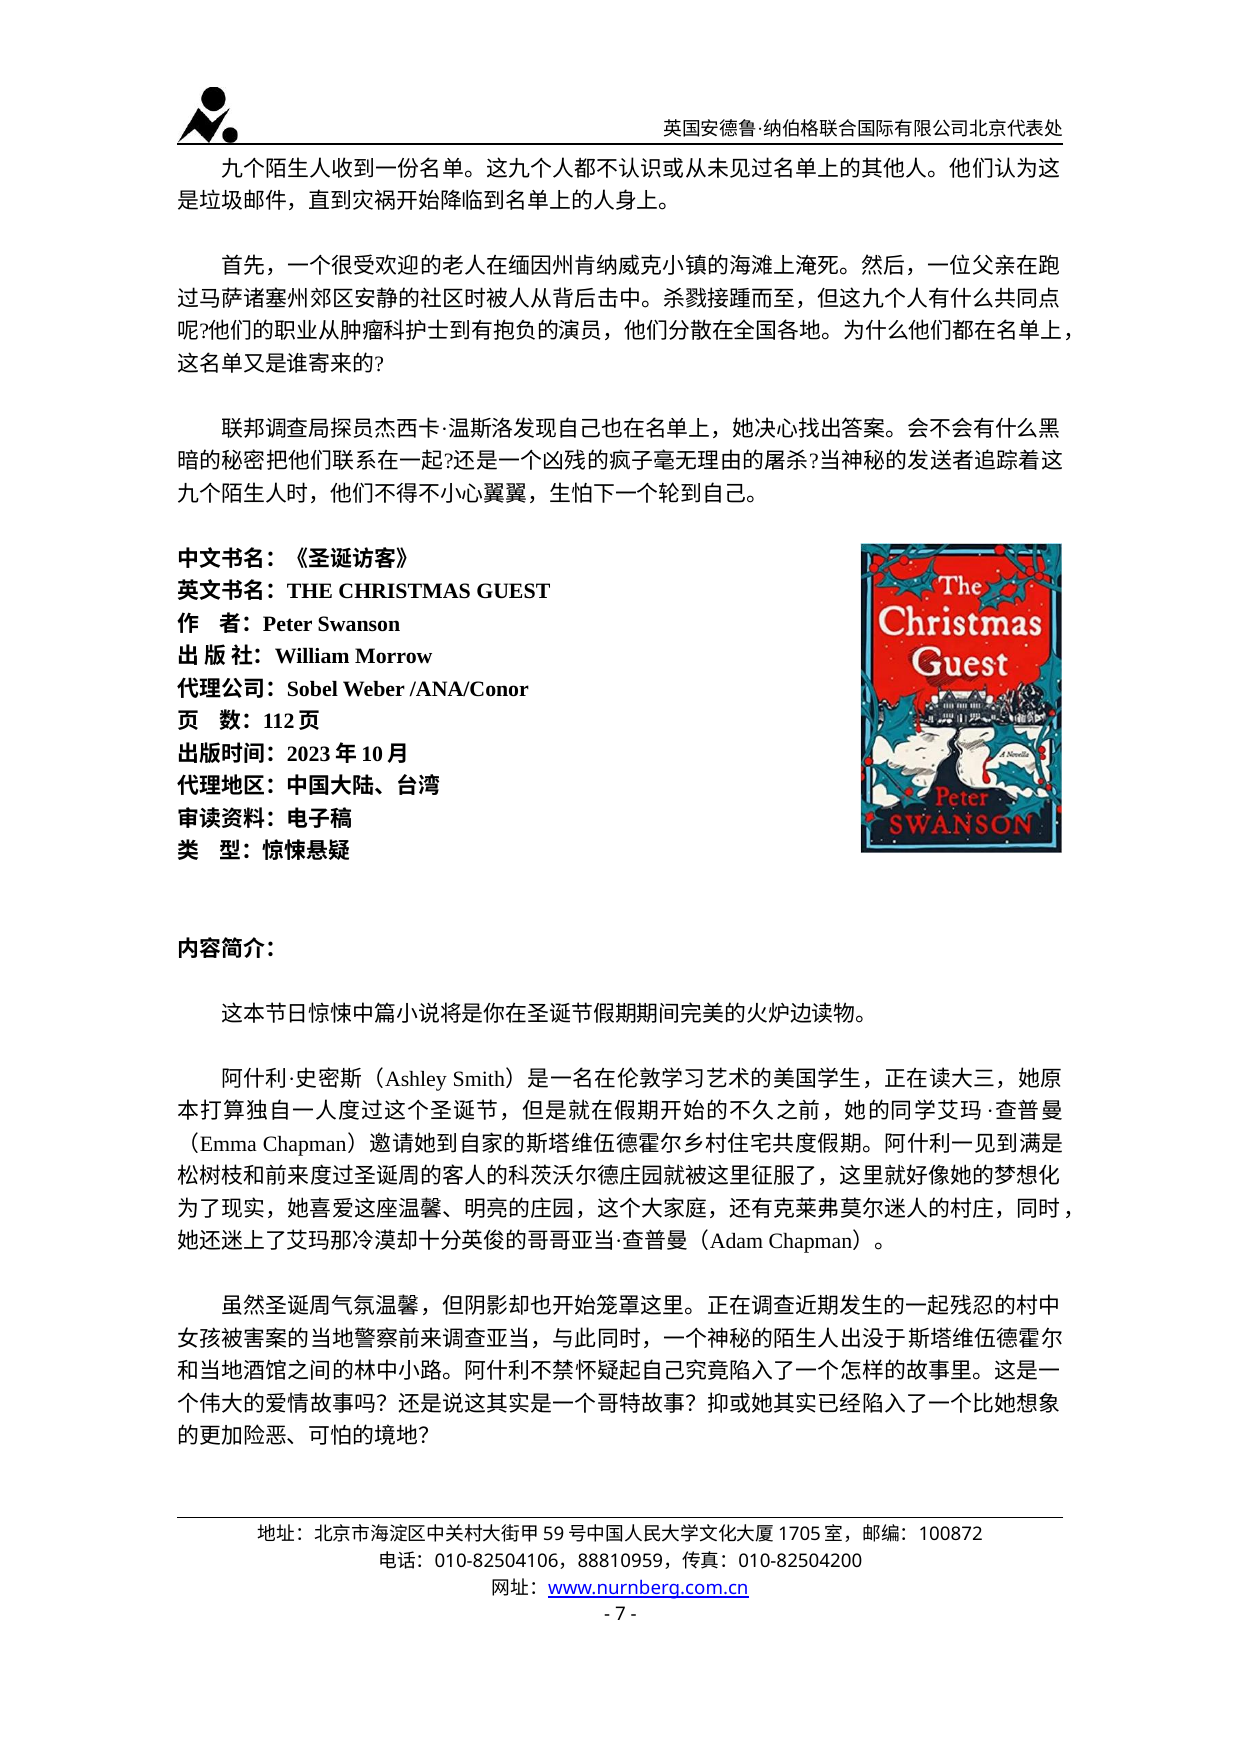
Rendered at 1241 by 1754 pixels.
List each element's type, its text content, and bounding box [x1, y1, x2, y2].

text 联邦调查局探员杰西卡·温斯洛发现自己也在名单上，她决心找出答案。会不会有什么黑暗的秘密把他们联系在一起?还是一个凶残的疯子毫无理由的屠杀?当神秘的发送者追踪着这九个陌生人时，他们不得不小心翼翼，生怕下一个轮到自己。 [177, 411, 1063, 508]
text 作 者：Peter Swanson [177, 606, 860, 638]
text 代理地区：中国大陆、台湾 [177, 768, 860, 801]
text 出 版 社：William Morrow [177, 638, 860, 671]
text 阿什利·史密斯（Ashley Smith）是一名在伦敦学习艺术的美国学生，正在读大三，她原本打算独自一人度过这个圣诞节，但是就在假期开始的不久之前，她的同学艾玛·查普曼（Emma Chapman）邀请她到自家的斯塔维伍德霍尔乡村住宅共度假期。阿什利一见到满是松树枝和前来度过圣诞周的客人的科茨沃尔德庄园就被这里征服了，这里就好像她的梦想化为了现实，她喜爱这座温馨、明亮的庄园，这个大家庭，还有克莱弗莫尔迷人的村庄，同时，她还迷上了艾玛那冷漠却十分英俊的哥哥亚当·查普曼（Adam Chapman）。 [177, 1061, 1063, 1256]
picture [860, 543, 1062, 853]
text 内容简介： [177, 931, 1063, 963]
picture [177, 87, 238, 143]
text 页 数：112页 [177, 703, 860, 736]
text 代理公司：Sobel Weber /ANA/Conor [177, 671, 860, 703]
text 这本节日惊悚中篇小说将是你在圣诞节假期期间完美的火炉边读物。 [177, 996, 1063, 1028]
text 英文书名：THE CHRISTMAS GUEST [177, 573, 860, 606]
text 首先，一个很受欢迎的老人在缅因州肯纳威克小镇的海滩上淹死。然后，一位父亲在跑过马萨诸塞州郊区安静的社区时被人从背后击中。杀戮接踵而至，但这九个人有什么共同点呢?他们的职业从肿瘤科护士到有抱负的演员，他们分散在全国各地。为什么他们都在名单上，这名单又是谁寄来的? [177, 248, 1063, 378]
text 审读资料：电子稿 [177, 801, 860, 833]
text 类 型：惊悚悬疑 [177, 833, 1063, 866]
text 九个陌生人收到一份名单。这九个人都不认识或从未见过名单上的其他人。他们认为这是垃圾邮件，直到灾祸开始降临到名单上的人身上。 [177, 151, 1063, 216]
text 中文书名：《圣诞访客》 [177, 541, 1063, 573]
text 虽然圣诞周气氛温馨，但阴影却也开始笼罩这里。正在调查近期发生的一起残忍的村中女孩被害案的当地警察前来调查亚当，与此同时，一个神秘的陌生人出没于斯塔维伍德霍尔和当地酒馆之间的林中小路。阿什利不禁怀疑起自己究竟陷入了一个怎样的故事里。这是一个伟大的爱情故事吗？还是说这其实是一个哥特故事？抑或她其实已经陷入了一个比她想象的更加险恶、可怕的境地？ [177, 1288, 1063, 1451]
text 出版时间：2023年10月 [177, 736, 860, 768]
